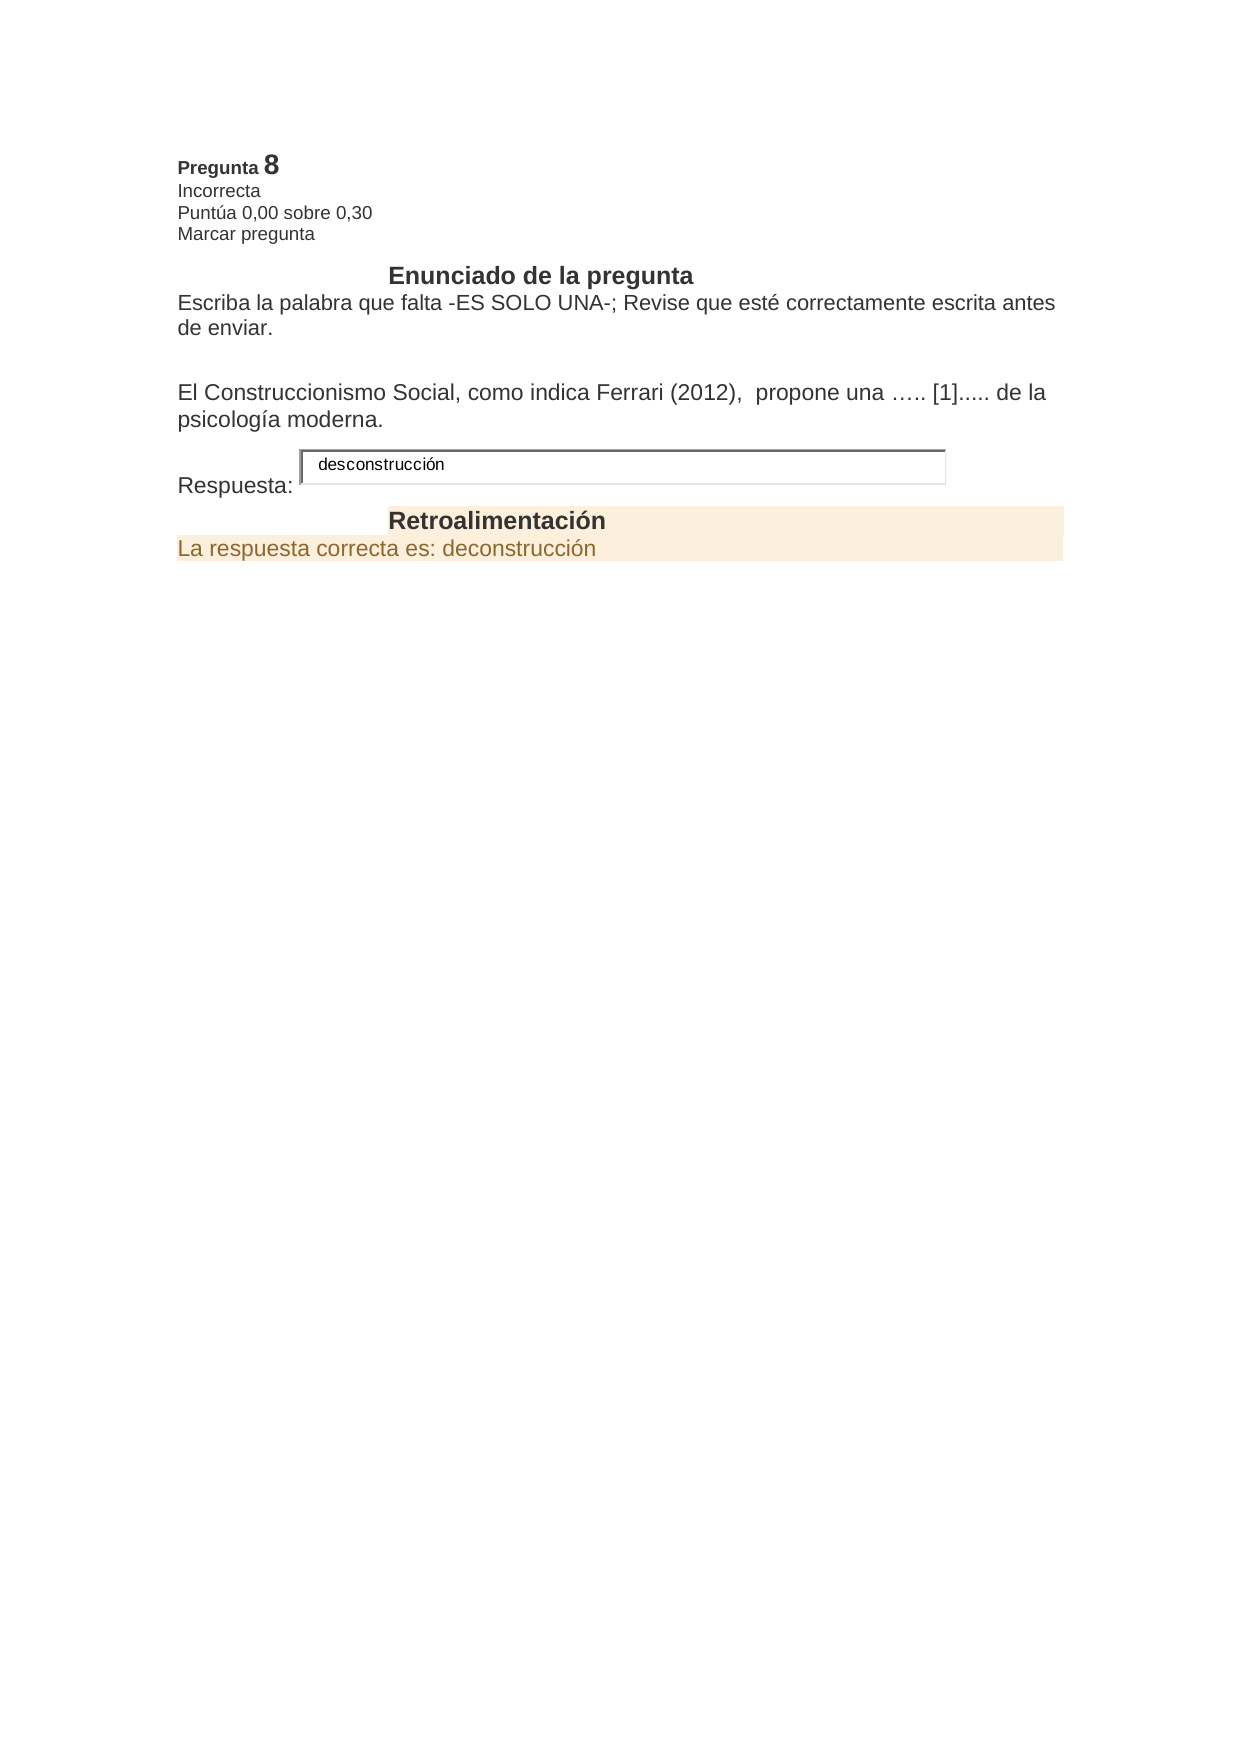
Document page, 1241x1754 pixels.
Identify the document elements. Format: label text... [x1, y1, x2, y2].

text Escriba la palabra que falta -ES SOLO UNA-; Revise que esté correctamente escrita antes de enviar. [177, 290, 1063, 341]
text Retroalimentación [388, 506, 1064, 535]
text Respuesta: [177, 449, 1063, 499]
text Marcar pregunta [177, 223, 1063, 245]
text El Construccionismo Social, como indica Ferrari (2012), propone una ….. [1]..... de la psicología moderna. [177, 379, 1063, 432]
text Pregunta 8 [177, 148, 1063, 180]
text La respuesta correcta es: deconstrucción [177, 535, 1063, 561]
text Puntúa 0,00 sobre 0,30 [177, 202, 1063, 223]
text Enunciado de la pregunta [388, 261, 1064, 290]
text Incorrecta [177, 180, 1063, 202]
